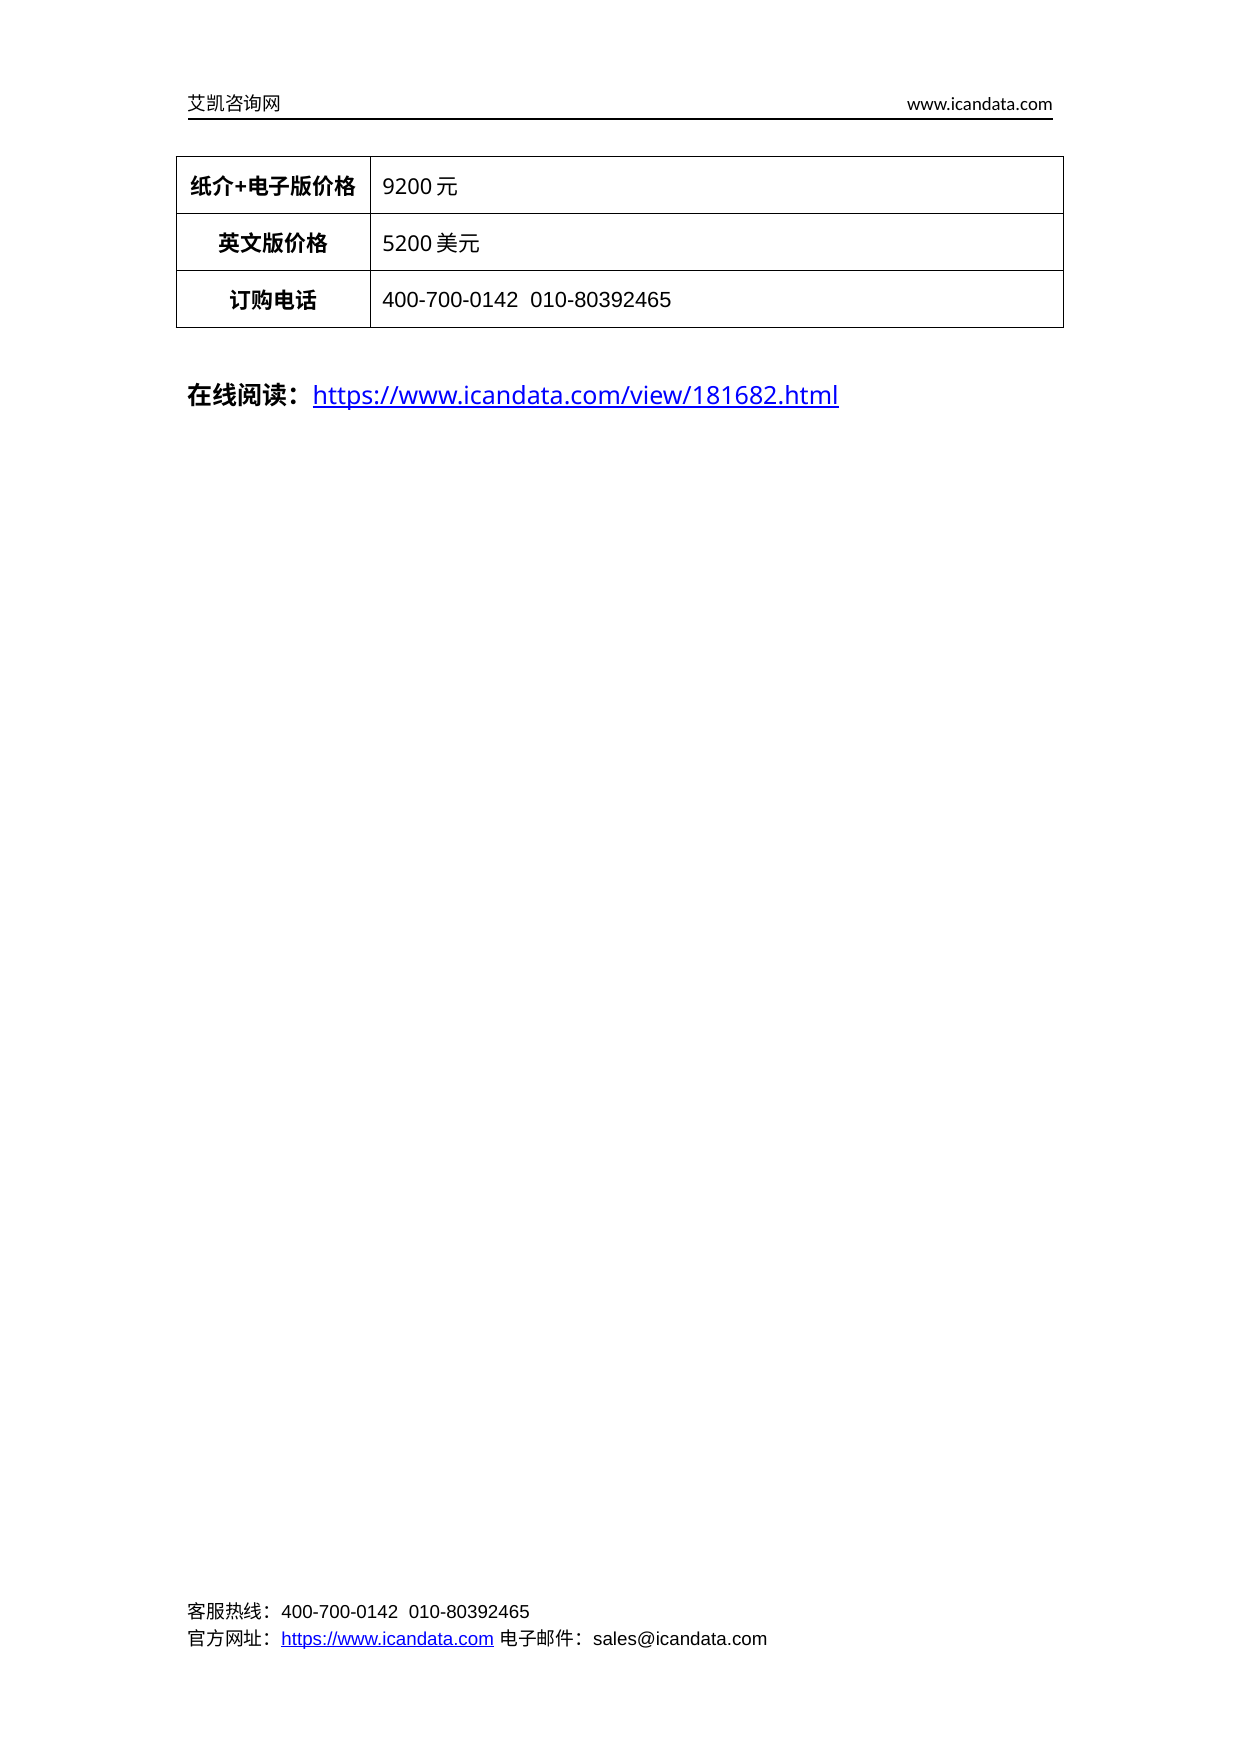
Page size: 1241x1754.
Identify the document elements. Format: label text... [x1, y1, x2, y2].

text 在线阅读：https://www.icandata.com/view/181682.html [187, 361, 1053, 426]
table_cell 订购电话 [177, 271, 370, 327]
table_cell 纸介+电子版价格 [177, 157, 370, 213]
table_cell 5200美元 [371, 214, 1063, 270]
table_cell 400-700-0142 010-80392465 [371, 271, 1063, 327]
table_cell 9200元 [371, 157, 1063, 213]
table_cell 英文版价格 [177, 214, 370, 270]
